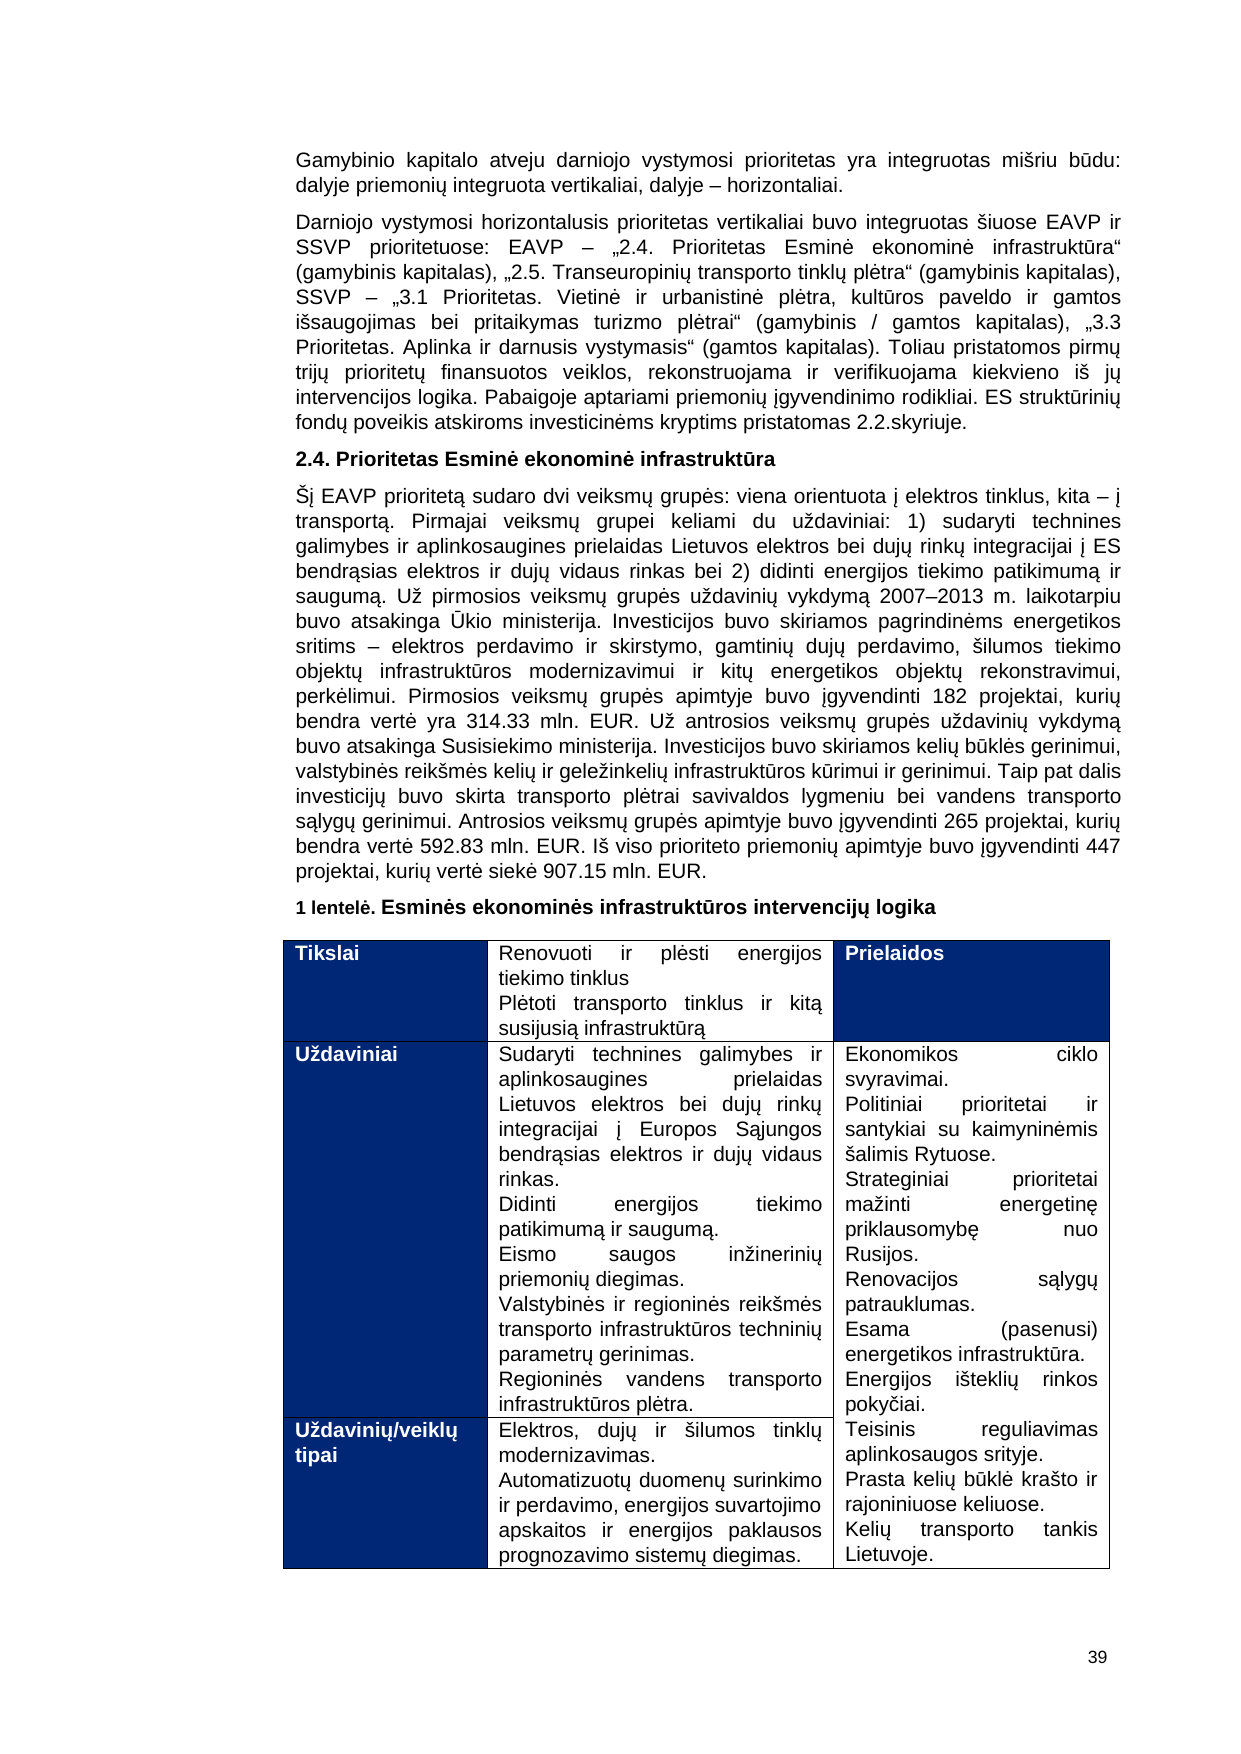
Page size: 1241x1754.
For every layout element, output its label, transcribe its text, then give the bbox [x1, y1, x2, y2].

table_header Tikslai [284, 941, 487, 1041]
table_cell Sudaryti technines galimybes ir aplinkosaugines prielaidas Lietuvos elektros bei dujų rinkų integracijai į Europos Sąjungos bendrąsias elektros ir dujų vidaus rinkas. Didinti energijos tiekimo patikimumą ir saugumą. Eismo saugos inžinerinių priemonių diegimas. Valstybinės ir regioninės reikšmės transporto infrastruktūros techninių parametrų gerinimas. Regioninės vandens transporto infrastruktūros plėtra. [488, 1042, 833, 1417]
table_header Renovuoti ir plėsti energijos tiekimo tinklus Plėtoti transporto tinklus ir kitą susijusią infrastruktūrą [488, 941, 833, 1041]
text Šį EAVP prioritetą sudaro dvi veiksmų grupės: viena orientuota į elektros tinklus, kita – į transportą. Pirmajai veiksmų grupei keliami du uždaviniai: 1) sudaryti technines galimybes ir aplinkosaugines prielaidas Lietuvos elektros bei dujų rinkų integracijai į ES bendrąsias elektros ir dujų vidaus rinkas bei 2) didinti energijos tiekimo patikimumą ir saugumą. Už pirmosios veiksmų grupės uždavinių vykdymą 2007–2013 m. laikotarpiu buvo atsakinga Ūkio ministerija. Investicijos buvo skiriamos pagrindinėms energetikos sritims – elektros perdavimo ir skirstymo, gamtinių dujų perdavimo, šilumos tiekimo objektų infrastruktūros modernizavimui ir kitų energetikos objektų rekonstravimui, perkėlimui. Pirmosios veiksmų grupės apimtyje buvo įgyvendinti 182 projektai, kurių bendra vertė yra 314.33 mln. EUR. Už antrosios veiksmų grupės uždavinių vykdymą buvo atsakinga Susisiekimo ministerija. Investicijos buvo skiriamos kelių būklės gerinimui, valstybinės reikšmės kelių ir geležinkelių infrastruktūros kūrimui ir gerinimui. Taip pat dalis investicijų buvo skirta transporto plėtrai savivaldos lygmeniu bei vandens transporto sąlygų gerinimui. Antrosios veiksmų grupės apimtyje buvo įgyvendinti 265 projektai, kurių bendra vertė 592.83 mln. EUR. Iš viso prioriteto priemonių apimtyje buvo įgyvendinti 447 projektai, kurių vertė siekė 907.15 mln. EUR. [295, 483, 1122, 883]
text Darniojo vystymosi horizontalusis prioritetas vertikaliai buvo integruotas šiuose EAVP ir SSVP prioritetuose: EAVP – „2.4. Prioritetas Esminė ekonominė infrastruktūra“ (gamybinis kapitalas), „2.5. Transeuropinių transporto tinklų plėtra“ (gamybinis kapitalas), SSVP – „3.1 Prioritetas. Vietinė ir urbanistinė plėtra, kultūros paveldo ir gamtos išsaugojimas bei pritaikymas turizmo plėtrai“ (gamybinis / gamtos kapitalas), „3.3 Prioritetas. Aplinka ir darnusis vystymasis“ (gamtos kapitalas). Toliau pristatomos pirmų trijų prioritetų finansuotos veiklos, rekonstruojama ir verifikuojama kiekvieno iš jų intervencijos logika. Pabaigoje aptariami priemonių įgyvendinimo rodikliai. ES struktūrinių fondų poveikis atskiroms investicinėms kryptims pristatomas 2.2.skyriuje. [295, 209, 1122, 434]
table_cell Uždaviniai [284, 1042, 487, 1417]
text 1 lentelė. Esminės ekonominės infrastruktūros intervencijų logika [295, 895, 1122, 919]
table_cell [284, 1418, 487, 1568]
table_cell Ekonomikos ciklo svyravimai. Politiniai prioritetai ir santykiai su kaimyninėmis šalimis Rytuose. Strateginiai prioritetai mažinti energetinę priklausomybę nuo Rusijos. Renovacijos sąlygų patrauklumas. Esama (pasenusi) energetikos infrastruktūra. Energijos išteklių rinkos pokyčiai. Teisinis reguliavimas aplinkosaugos srityje. Prasta kelių būklė krašto ir rajoniniuose keliuose. Kelių transporto tankis Lietuvoje. Geležinkelių infrastruktūros nepakankamumas, mažas tinklo tankumas, elektrifikacijos trūkumai. Didėjantis automobilizacijos lygis. Didėjantis eismo intensyvumas. Nepatraukli / nepatogi viešojo transporto sistema. Strateginio požiūrio į nacionalinės ir vietos savivaldos strategijų, apimančių keleivinio transporto plėtrą, trūkumas. Nepakankama vietinio ir tolimojo transporto integracija. [834, 1042, 1109, 1568]
table_header Prielaidos [834, 941, 1109, 1041]
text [295, 148, 1122, 198]
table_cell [488, 1418, 833, 1568]
text 2.4. Prioritetas Esminė ekonominė infrastruktūra [295, 446, 1122, 471]
